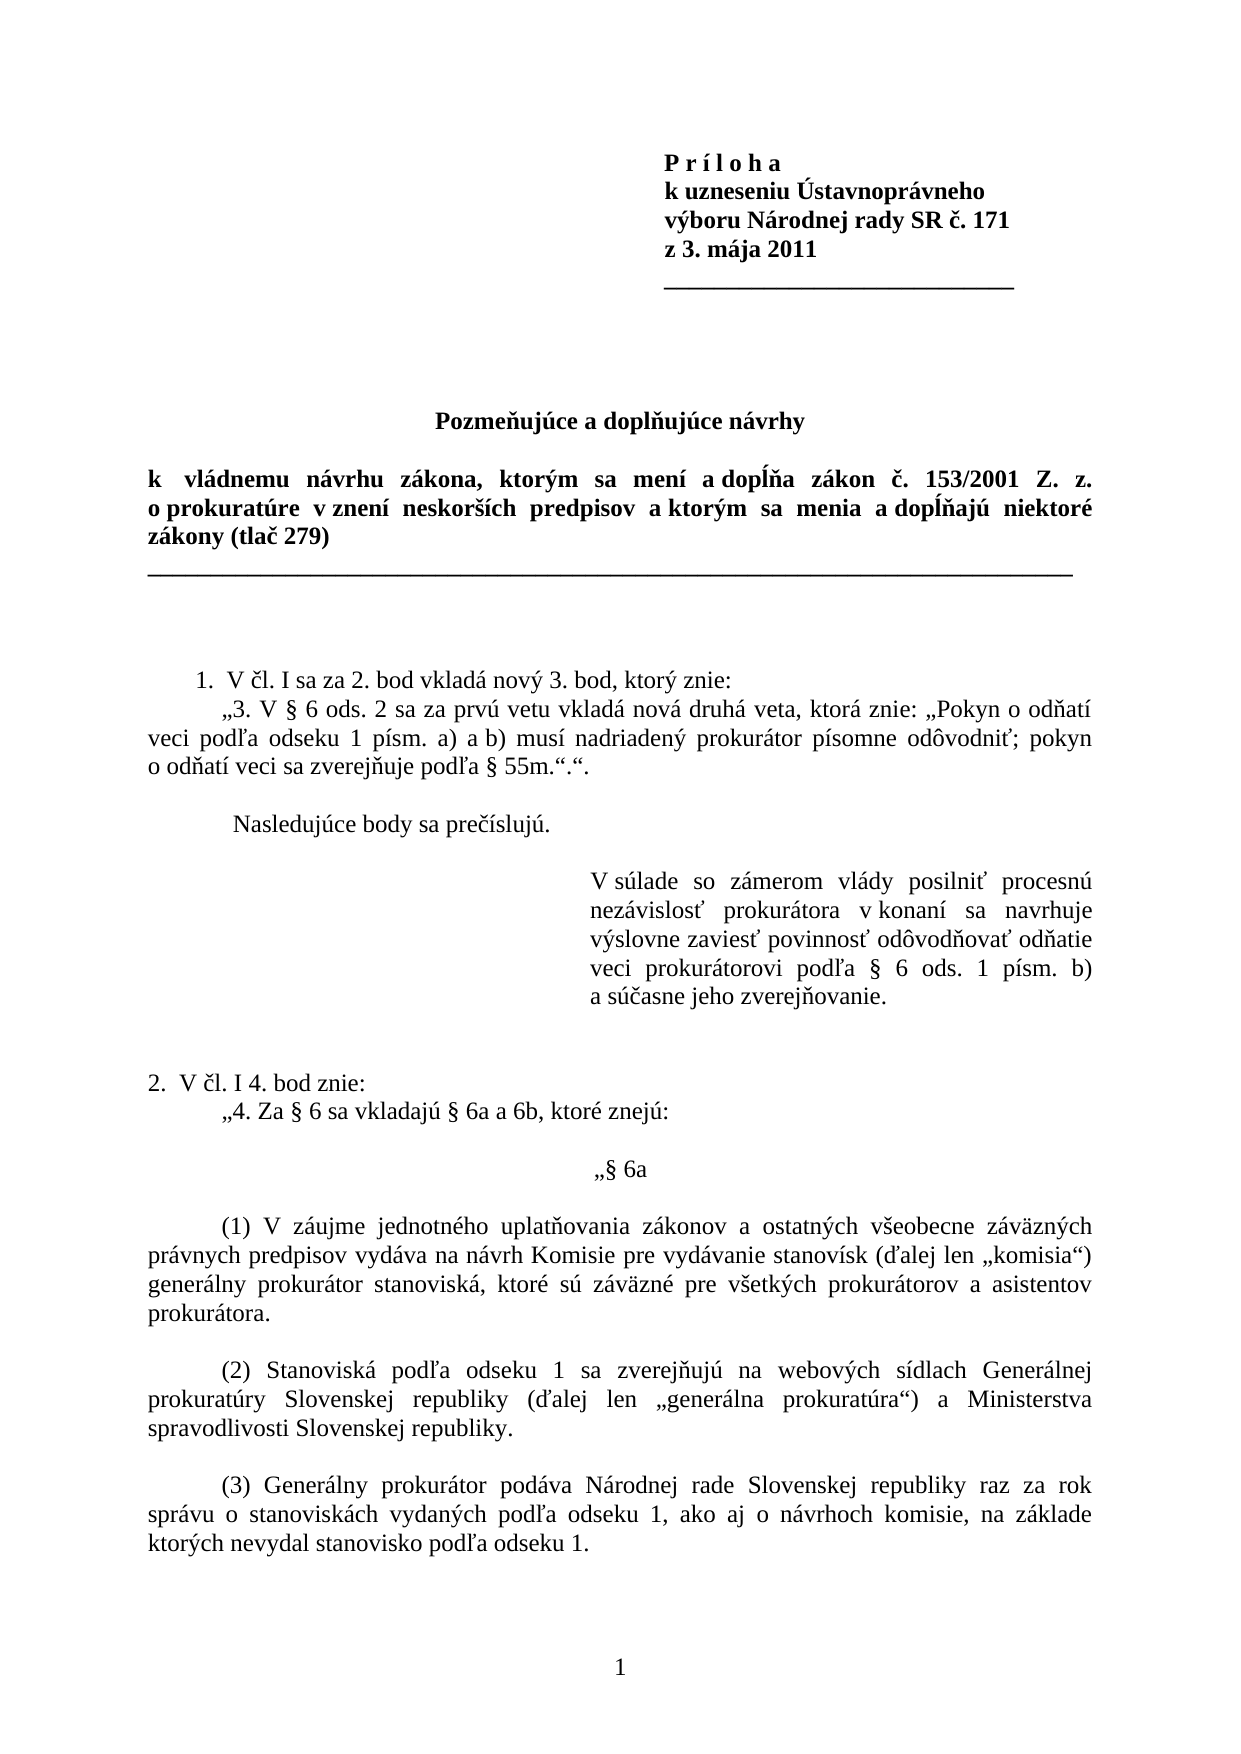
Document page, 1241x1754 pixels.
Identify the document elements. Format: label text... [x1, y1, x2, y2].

subtitle P r í l o h a [616, 148, 1093, 176]
text z 3. mája 2011 [591, 234, 1093, 263]
text (3) Generálny prokurátor podáva Národnej rade Slovenskej republiky raz za rok správu o stanoviskách vydaných podľa odseku 1, ako aj o návrhoch komisie, na základe ktorých nevydal stanovisko podľa odseku 1. [148, 1470, 1093, 1556]
text „§ 6a [148, 1154, 1093, 1183]
text „4. Za § 6 sa vkladajú § 6a a 6b, ktoré znejú: [148, 1096, 1093, 1125]
text Nasledujúce body sa prečíslujú. [185, 809, 1093, 838]
text V súlade so zámerom vlády posilniť procesnú nezávislosť prokurátora v konaní sa navrhuje výslovne zaviesť povinnosť odôvodňovať odňatie veci prokurátorovi podľa § 6 ods. 1 písm. b) a súčasne jeho zverejňovanie. [148, 866, 1093, 1010]
text __________________________________________________________________________ [148, 550, 1093, 579]
text (2) Stanoviská podľa odseku 1 sa zverejňujú na webových sídlach Generálnej prokuratúry Slovenskej republiky (ďalej len „generálna prokuratúra“) a Ministerstva spravodlivosti Slovenskej republiky. [148, 1355, 1093, 1441]
text „3. V § 6 ods. 2 sa za prvú vetu vkladá nová druhá veta, ktorá znie: „Pokyn o odňatí veci podľa odseku 1 písm. a) a b) musí nadriadený prokurátor písomne odôvodniť; pokyn o odňatí veci sa zverejňuje podľa § 55m.“.“. [148, 694, 1093, 780]
text 1. V čl. I sa za 2. bod vkladá nový 3. bod, ktorý znie: [148, 665, 1093, 694]
text ____________________________ [591, 263, 1093, 291]
text (1) V záujme jednotného uplatňovania zákonov a ostatných všeobecne záväzných právnych predpisov vydáva na návrh Komisie pre vydávanie stanovísk (ďalej len „komisia“) generálny prokurátor stanoviská, ktoré sú záväzné pre všetkých prokurátorov a asistentov prokurátora. [148, 1211, 1093, 1326]
text k vládnemu návrhu zákona, ktorým sa mení a dopĺňa zákon č. 153/2001 Z. z. o prokuratúre v znení neskorších predpisov a ktorým sa menia a dopĺňajú niektoré zákony (tlač 279) [148, 464, 1093, 550]
text výboru Národnej rady SR č. 171 [591, 205, 1093, 234]
text k uzneseniu Ústavnoprávneho [591, 176, 1093, 205]
subtitle Pozmeňujúce a doplňujúce návrhy [148, 406, 1093, 435]
text 2. V čl. I 4. bod znie: [148, 1068, 1093, 1096]
